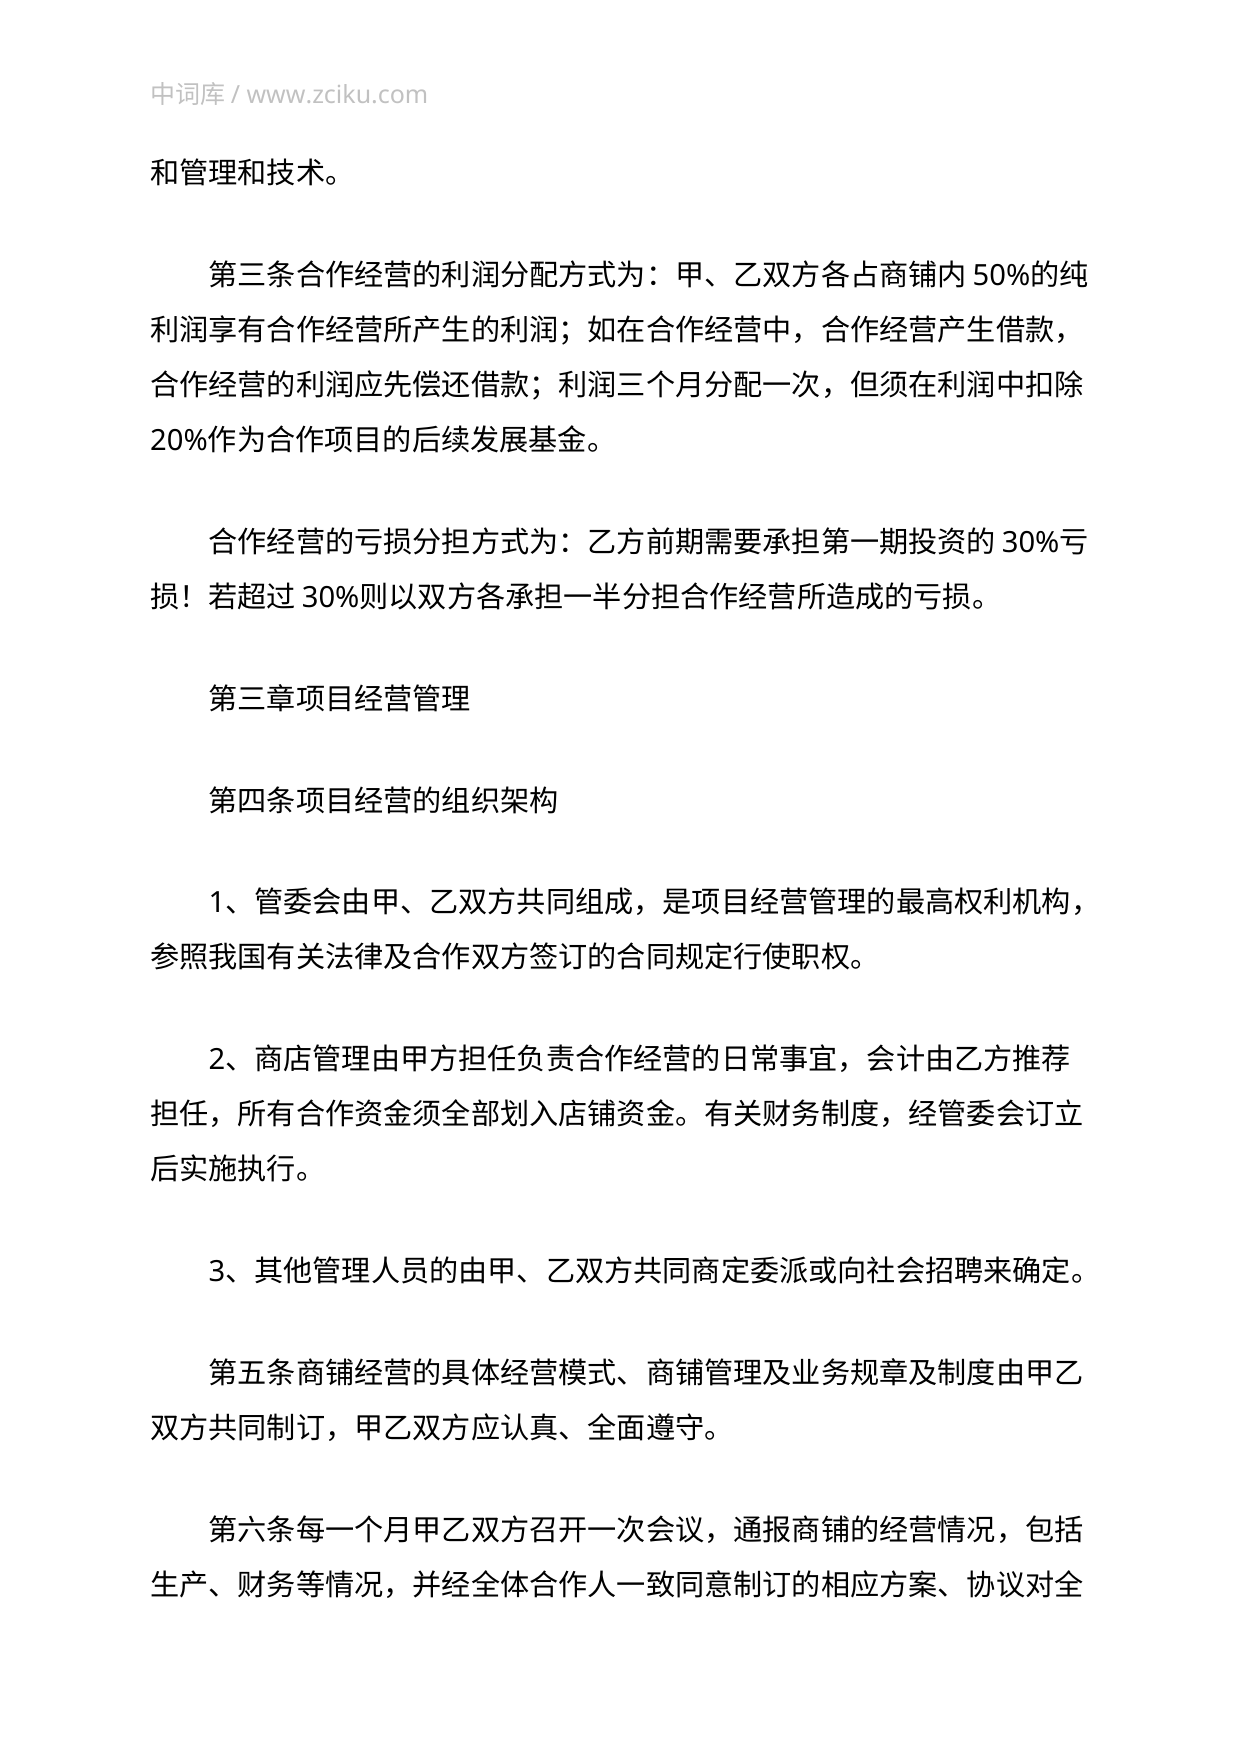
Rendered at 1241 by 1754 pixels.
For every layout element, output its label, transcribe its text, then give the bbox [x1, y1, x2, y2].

text 第三章项目经营管理 [150, 676, 1090, 718]
text 3、其他管理人员的由甲、乙双方共同商定委派或向社会招聘来确定。 [150, 1247, 1090, 1290]
text 1、管委会由甲、乙双方共同组成，是项目经营管理的最高权利机构，参照我国有关法律及合作双方签订的合同规定行使职权。 [150, 879, 1090, 976]
text 第四条项目经营的组织架构 [150, 777, 1090, 819]
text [150, 150, 1090, 192]
text 第五条商铺经营的具体经营模式、商铺管理及业务规章及制度由甲乙双方共同制订，甲乙双方应认真、全面遵守。 [150, 1349, 1090, 1447]
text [150, 1506, 1090, 1603]
text 第三条合作经营的利润分配方式为：甲、乙双方各占商铺内50%的纯利润享有合作经营所产生的利润；如在合作经营中，合作经营产生借款，合作经营的利润应先偿还借款；利润三个月分配一次，但须在利润中扣除20%作为合作项目的后续发展基金。 [150, 252, 1090, 459]
text 合作经营的亏损分担方式为：乙方前期需要承担第一期投资的30%亏损！若超过30%则以双方各承担一半分担合作经营所造成的亏损。 [150, 518, 1090, 616]
text 2、商店管理由甲方担任负责合作经营的日常事宜，会计由乙方推荐担任，所有合作资金须全部划入店铺资金。有关财务制度，经管委会订立后实施执行。 [150, 1036, 1090, 1188]
